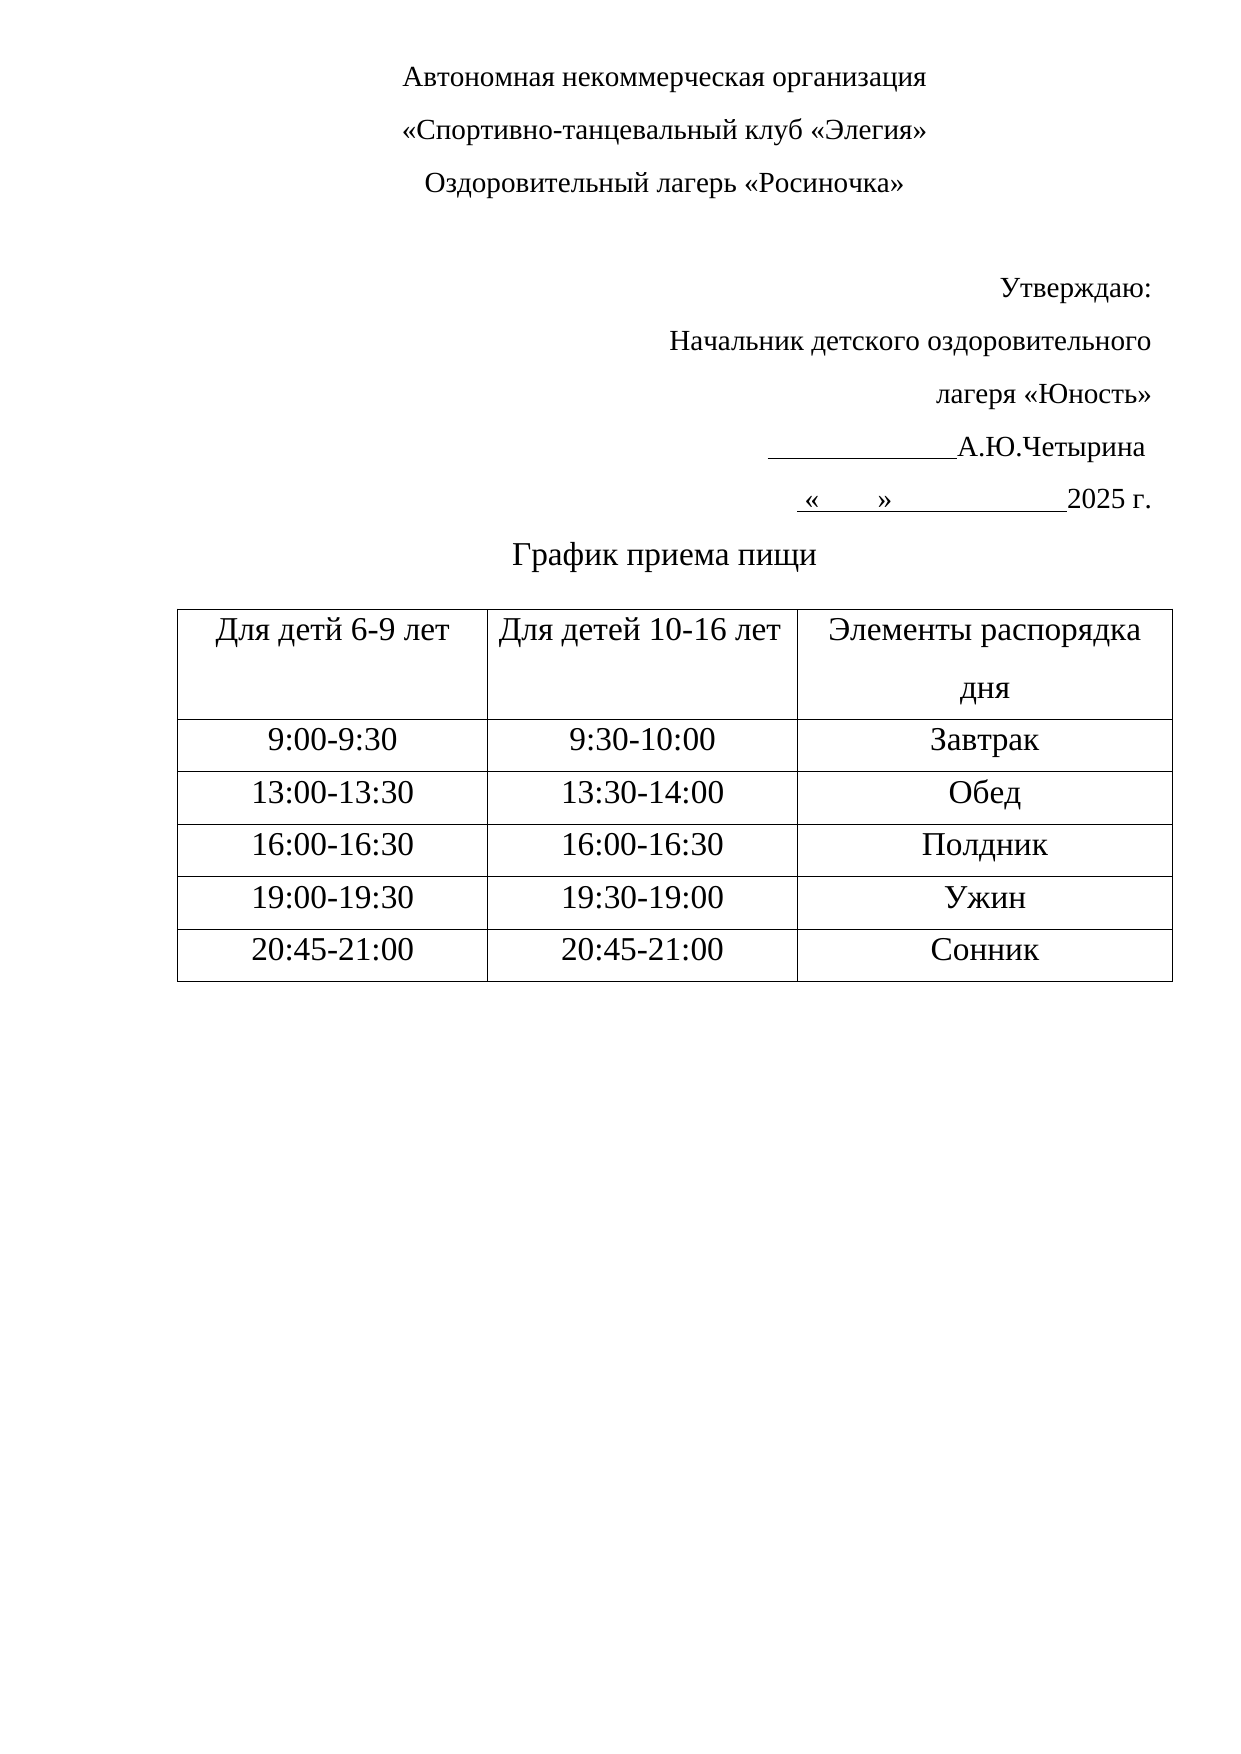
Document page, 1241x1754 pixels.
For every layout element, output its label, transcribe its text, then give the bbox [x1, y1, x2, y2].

table_cell 20:45-21:00 [488, 930, 797, 981]
text «Спортивно-танцевальный клуб «Элегия» [177, 112, 1152, 145]
table_cell 16:00-16:30 [488, 825, 797, 876]
text лагеря «Юность» [177, 376, 1152, 409]
table_cell Завтрак [798, 720, 1172, 771]
table_cell 16:00-16:30 [178, 825, 487, 876]
text Автономная некоммерческая организация [177, 59, 1152, 93]
text Начальник детского оздоровительного [177, 323, 1152, 357]
text Утверждаю: [177, 270, 1152, 304]
table_header Элементы распорядка дня [798, 610, 1172, 718]
table_cell 19:00-19:30 [178, 877, 487, 928]
table_header Для детей 10-16 лет [488, 610, 797, 718]
table_cell 13:00-13:30 [178, 772, 487, 823]
table_cell 9:30-10:00 [488, 720, 797, 771]
table_cell 13:30-14:00 [488, 772, 797, 823]
table_header Для детй 6-9 лет [178, 610, 487, 718]
table_cell Ужин [798, 877, 1172, 928]
table_cell 20:45-21:00 [178, 930, 487, 981]
text А.Ю.Четырина [693, 429, 1152, 462]
table_cell 9:00-9:30 [178, 720, 487, 771]
text Оздоровительный лагерь «Росиночка» [177, 165, 1152, 198]
table_cell 19:30-19:00 [488, 877, 797, 928]
table_cell Сонник [798, 930, 1172, 981]
table_cell Полдник [798, 825, 1172, 876]
text График приема пищи [177, 534, 1152, 573]
text « » 2025 г. [177, 482, 1152, 515]
table_cell Обед [798, 772, 1172, 823]
